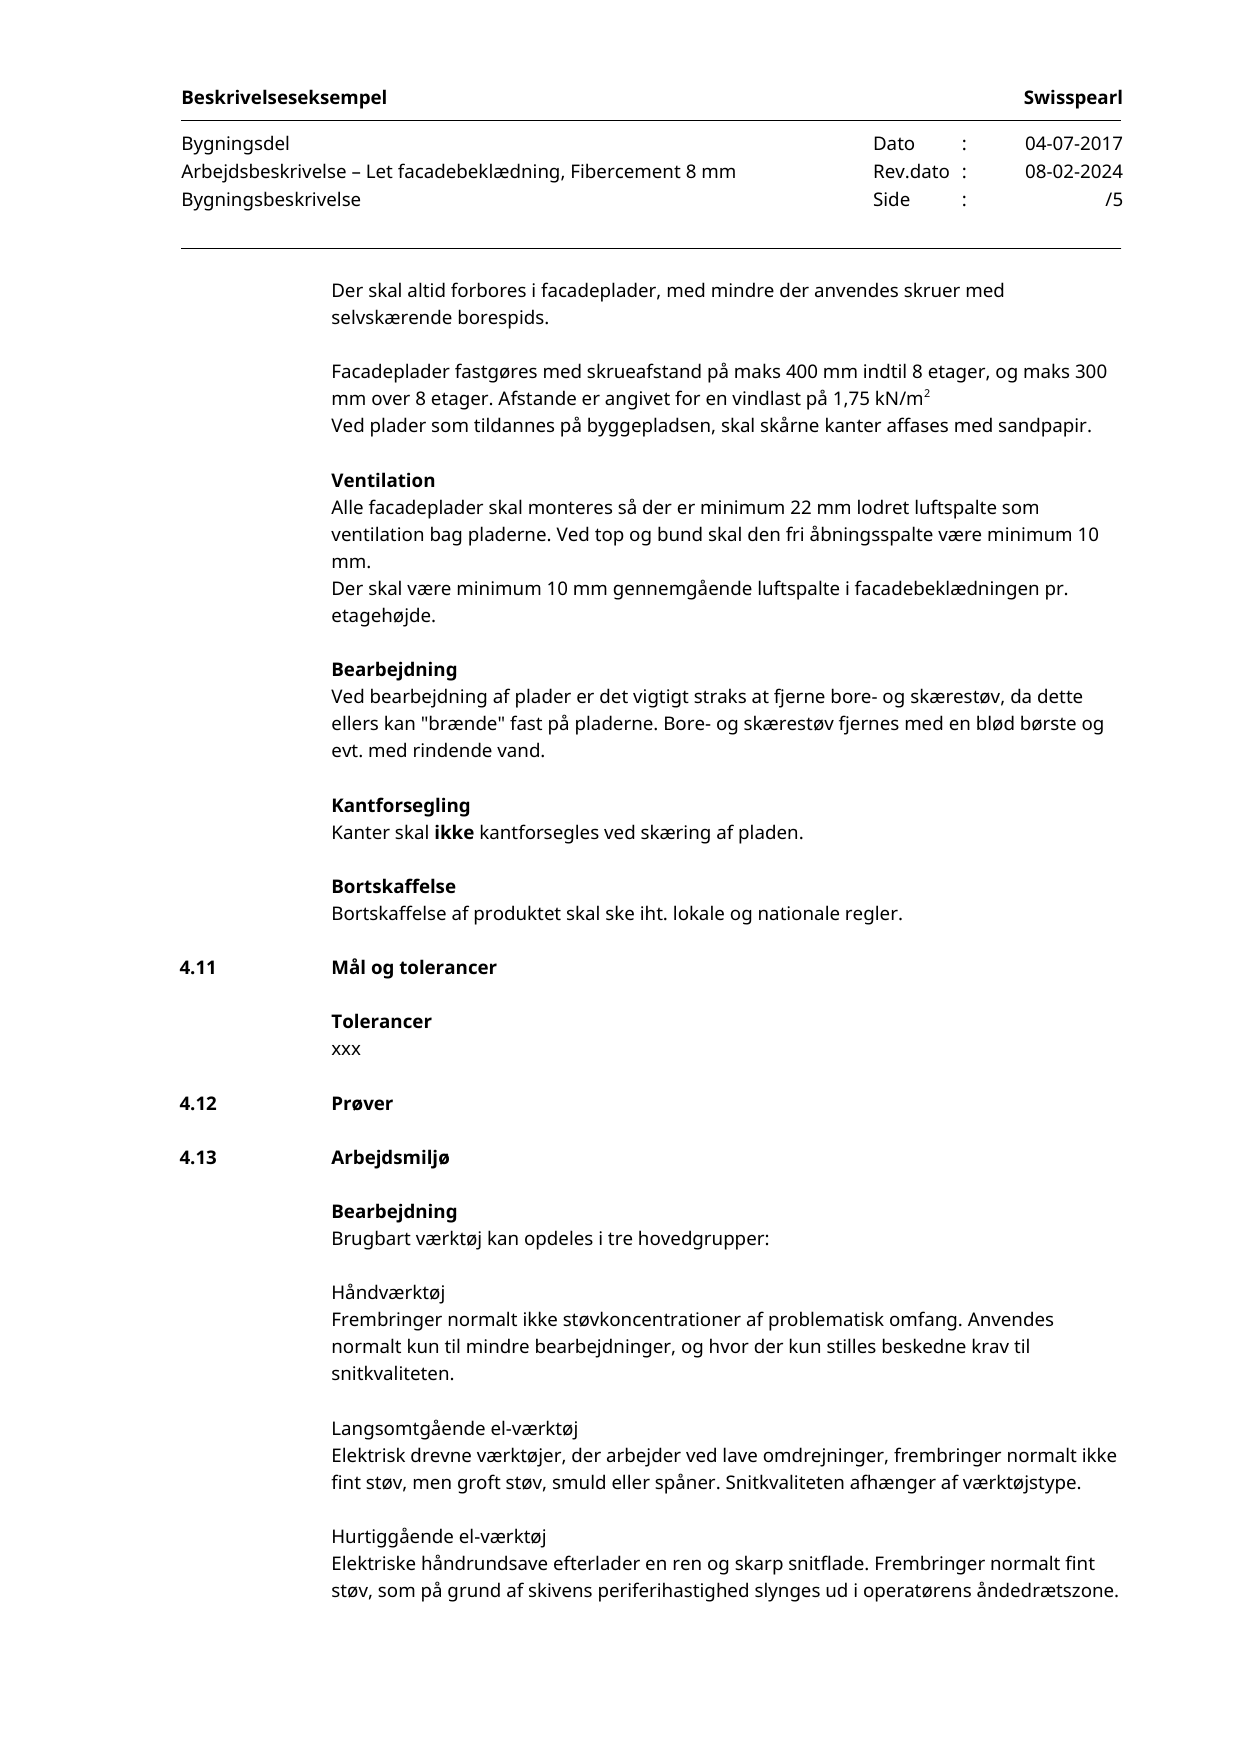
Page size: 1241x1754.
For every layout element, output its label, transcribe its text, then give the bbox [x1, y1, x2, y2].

text Kantforsegling [331, 790, 1121, 817]
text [331, 1549, 1121, 1603]
text Håndværktøj [331, 1278, 1121, 1305]
subtitle 4.12 Prøver [179, 1088, 1121, 1115]
text Hurtiggående el-værktøj [331, 1522, 1121, 1549]
text Bortskaffelse [331, 872, 1121, 899]
text Bearbejdning [331, 1197, 1121, 1224]
text Elektrisk drevne værktøjer, der arbejder ved lave omdrejninger, frembringer normalt ikke fint støv, men groft støv, smuld eller spåner. Snitkvaliteten afhænger af værktøjstype. [331, 1440, 1121, 1494]
text Alle facadeplader skal monteres så der er minimum 22 mm lodret luftspalte som ventilation bag pladerne. Ved top og bund skal den fri åbningsspalte være minimum . [331, 492, 1121, 574]
text Der skal være minimum gennemgående luftspalte i facadebeklædningen pr. etagehøjde. [331, 574, 1121, 628]
text Ved bearbejdning af plader er det vigtigt straks at fjerne bore- og skærestøv, da dette ellers kan "brænde" fast på pladerne. Bore- og skærestøv fjernes med en blød børste og evt. med rindende vand. [331, 682, 1121, 763]
text Ventilation [331, 465, 1121, 492]
text Brugbart værktøj kan opdeles i tre hovedgrupper: [331, 1224, 1121, 1251]
text Facadeplader fastgøres med skrueafstand på maks indtil 8 etager, og maks over 8 etager. Afstande er angivet for en vindlast på 1,75 kN/m2 [331, 357, 1121, 411]
text Der skal altid forbores i facadeplader, med mindre der anvendes skruer med selvskærende borespids. [331, 276, 1121, 330]
text xxx [331, 1034, 1121, 1061]
text Kanter skal ikke kantforsegles ved skæring af pladen. [331, 817, 1121, 844]
text Bearbejdning [331, 655, 1121, 682]
text Tolerancer [331, 1007, 1121, 1034]
text Ved plader som tildannes på byggepladsen, skal skårne kanter affases med sandpapir. [331, 411, 1121, 438]
subtitle 4.13 Arbejdsmiljø [179, 1142, 1121, 1169]
text 4.11 Mål og tolerancer [179, 953, 1121, 980]
text Frembringer normalt ikke støvkoncentrationer af problematisk omfang. Anvendes normalt kun til mindre bearbejdninger, og hvor der kun stilles beskedne krav til snitkvaliteten. [331, 1305, 1121, 1386]
text Langsomtgående el-værktøj [331, 1413, 1121, 1440]
text Bortskaffelse af produktet skal ske iht. lokale og nationale regler. [331, 899, 1121, 926]
